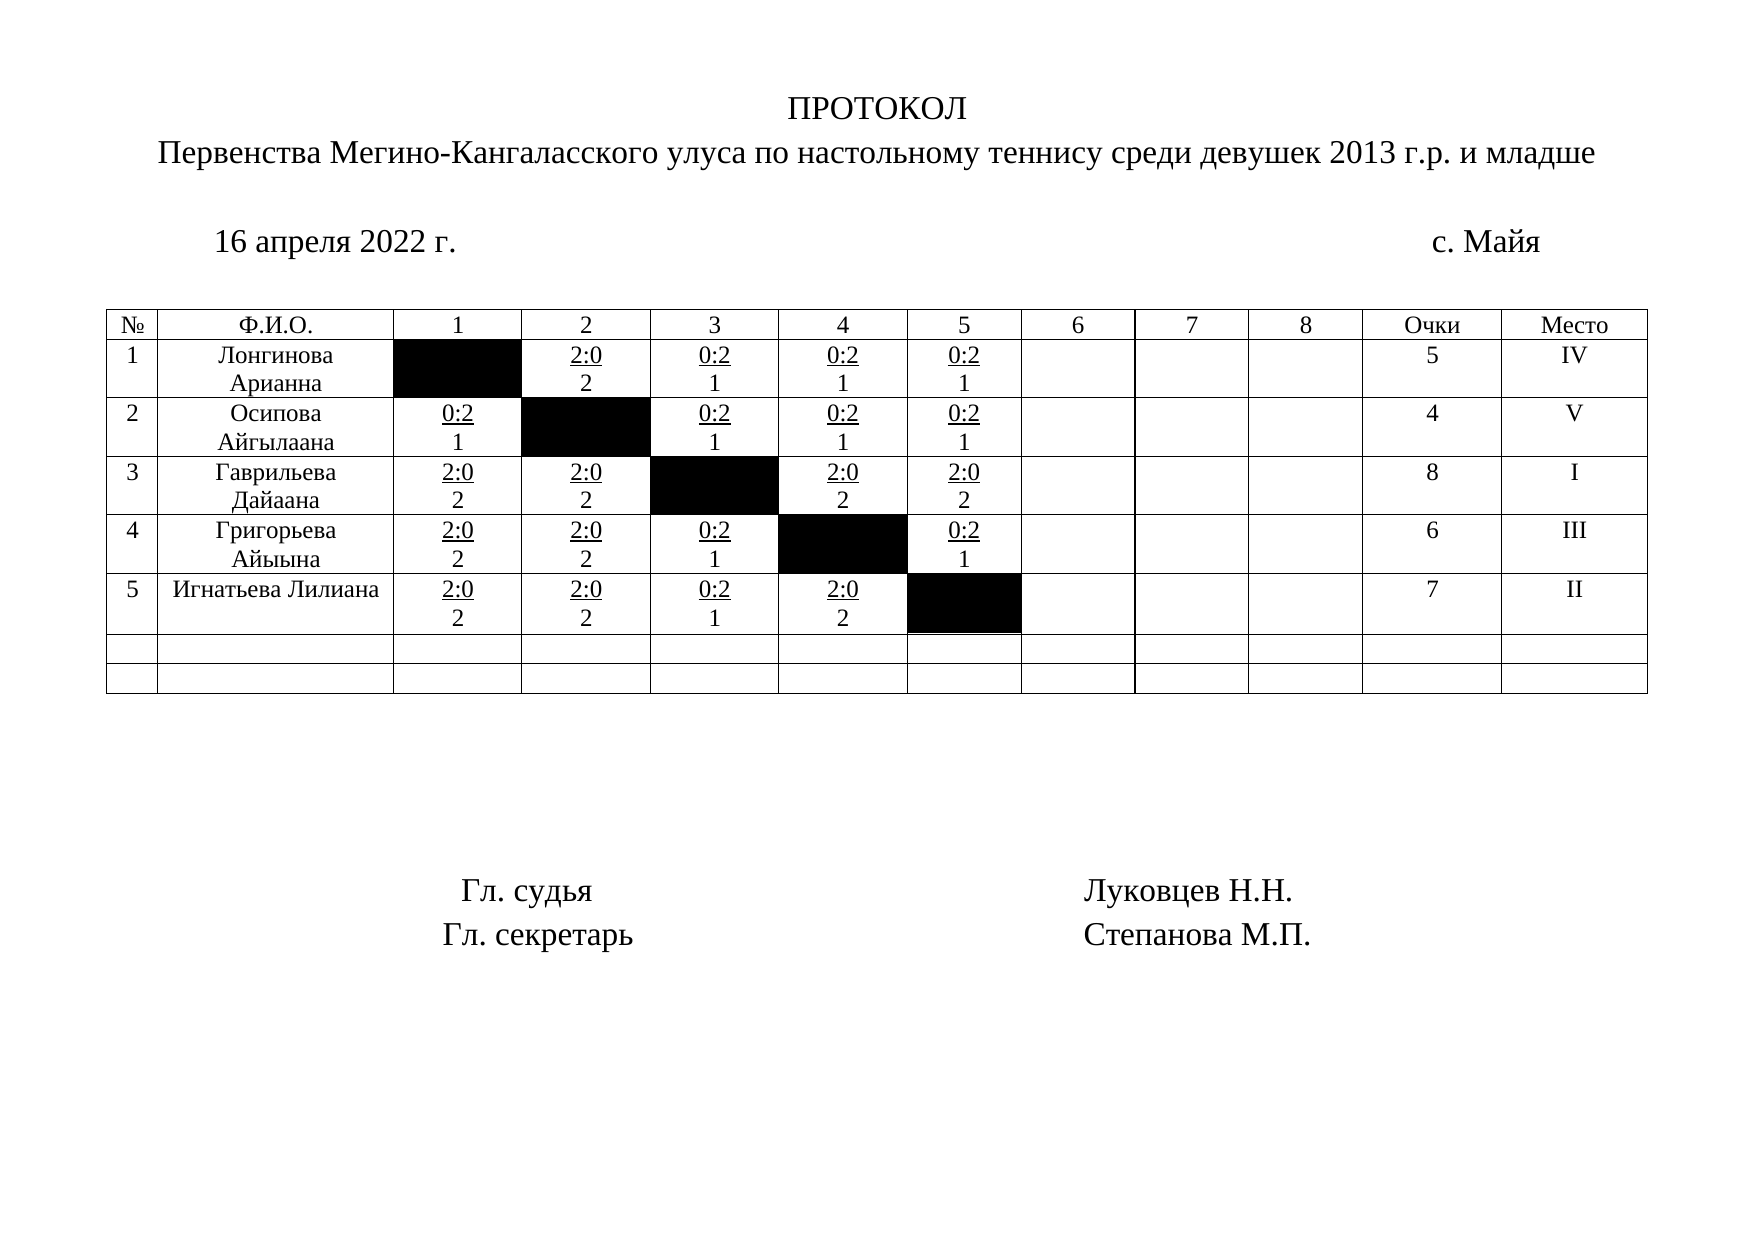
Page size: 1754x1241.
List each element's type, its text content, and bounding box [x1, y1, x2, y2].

table_cell [522, 664, 650, 693]
table_cell [394, 635, 521, 663]
table_cell [1249, 574, 1362, 633]
table_cell 4 [107, 515, 157, 573]
table_cell [1022, 457, 1134, 514]
table_cell [779, 664, 907, 693]
table_cell [1022, 340, 1134, 397]
table_header Ф.И.О. [158, 310, 393, 339]
table_cell [394, 340, 521, 397]
table_cell 0:2 1 [908, 398, 1021, 456]
table_cell 2:0 2 [394, 457, 521, 514]
table_cell [908, 574, 1021, 633]
table_cell 2:0 2 [394, 515, 521, 573]
table_cell [1022, 574, 1134, 633]
table_cell 0:2 1 [651, 515, 778, 573]
table_cell 7 [1363, 574, 1501, 633]
table_header 4 [779, 310, 907, 339]
table_header 7 [1136, 310, 1248, 339]
table_cell [522, 398, 650, 456]
table_cell 2:0 2 [394, 574, 521, 633]
table_cell 0:2 1 [651, 574, 778, 633]
table_cell 0:2 1 [908, 515, 1021, 573]
table_cell 4 [1363, 398, 1501, 456]
table_cell [779, 635, 907, 663]
table_cell 8 [1363, 457, 1501, 514]
table_cell 5 [1363, 340, 1501, 397]
table_cell 2:0 2 [522, 515, 650, 573]
table_cell [1363, 635, 1501, 663]
text Гл. секретарь Степанова М.П. [118, 914, 1636, 953]
table_cell [1136, 457, 1248, 514]
table_cell [1249, 664, 1362, 693]
table_cell IV [1502, 340, 1647, 397]
table_cell [1022, 664, 1134, 693]
table_cell [1249, 340, 1362, 397]
table_cell 2:0 2 [779, 457, 907, 514]
table_cell [158, 635, 393, 663]
table_cell [394, 664, 521, 693]
table_cell 0:2 1 [779, 398, 907, 456]
table_cell 3 [107, 457, 157, 514]
table_header 2 [522, 310, 650, 339]
table_cell 2:0 2 [522, 574, 650, 633]
table_cell Осипова Айгылаана [158, 398, 393, 456]
table_cell [1022, 398, 1134, 456]
table_header 1 [394, 310, 521, 339]
table_cell [1249, 457, 1362, 514]
table_cell [522, 635, 650, 663]
table_cell [107, 664, 157, 693]
table_cell 0:2 1 [908, 340, 1021, 397]
table_cell [651, 635, 778, 663]
table_cell [1136, 574, 1248, 633]
table_cell 0:2 1 [651, 340, 778, 397]
text Гл. судья Луковцев Н.Н. [118, 870, 1636, 909]
table_header Очки [1363, 310, 1501, 339]
table_cell 1 [107, 340, 157, 397]
table_header 5 [908, 310, 1021, 339]
table_cell [651, 457, 778, 514]
table_cell 0:2 1 [779, 340, 907, 397]
table_cell [1136, 398, 1248, 456]
table_cell 2:0 2 [522, 457, 650, 514]
table_cell [1136, 664, 1248, 693]
table_cell 6 [1363, 515, 1501, 573]
table_header 6 [1022, 310, 1134, 339]
table_cell 2:0 2 [779, 574, 907, 633]
text ПРОТОКОЛ [118, 89, 1636, 127]
table_cell Игнатьева Лилиана [158, 574, 393, 633]
table_cell 0:2 1 [651, 398, 778, 456]
table_cell V [1502, 398, 1647, 456]
table_cell 0:2 1 [394, 398, 521, 456]
table_cell [1249, 515, 1362, 573]
table_cell Гаврильева Дайаана [158, 457, 393, 514]
table_cell 2 [107, 398, 157, 456]
table_cell [1363, 664, 1501, 693]
table_cell [1249, 398, 1362, 456]
table_header Место [1502, 310, 1647, 339]
table_header 3 [651, 310, 778, 339]
table_cell Лонгинова Арианна [158, 340, 393, 397]
table_cell 2:0 2 [522, 340, 650, 397]
table_cell [1022, 635, 1134, 663]
table_cell [1136, 635, 1248, 663]
table_cell II [1502, 574, 1647, 633]
text 16 апреля 2022 г. с. Майя [118, 221, 1636, 259]
table_cell [1136, 515, 1248, 573]
table_cell [1502, 664, 1647, 693]
table_cell [651, 664, 778, 693]
table_cell [1022, 515, 1134, 573]
text Первенства Мегино-Кангаласского улуса по настольному теннису среди девушек 2013 г.р. и младше [118, 133, 1636, 171]
table_cell I [1502, 457, 1647, 514]
table_cell [158, 664, 393, 693]
table_cell [908, 635, 1021, 663]
table_cell [908, 664, 1021, 693]
table_header № [107, 310, 157, 339]
table_cell Григорьева Айыына [158, 515, 393, 573]
table_cell 5 [107, 574, 157, 633]
table_cell [107, 635, 157, 663]
table_cell [1502, 635, 1647, 663]
table_cell [1249, 635, 1362, 663]
table_header 8 [1249, 310, 1362, 339]
table_cell 2:0 2 [908, 457, 1021, 514]
table_cell [779, 515, 907, 573]
table_cell III [1502, 515, 1647, 573]
table_cell [1136, 340, 1248, 397]
